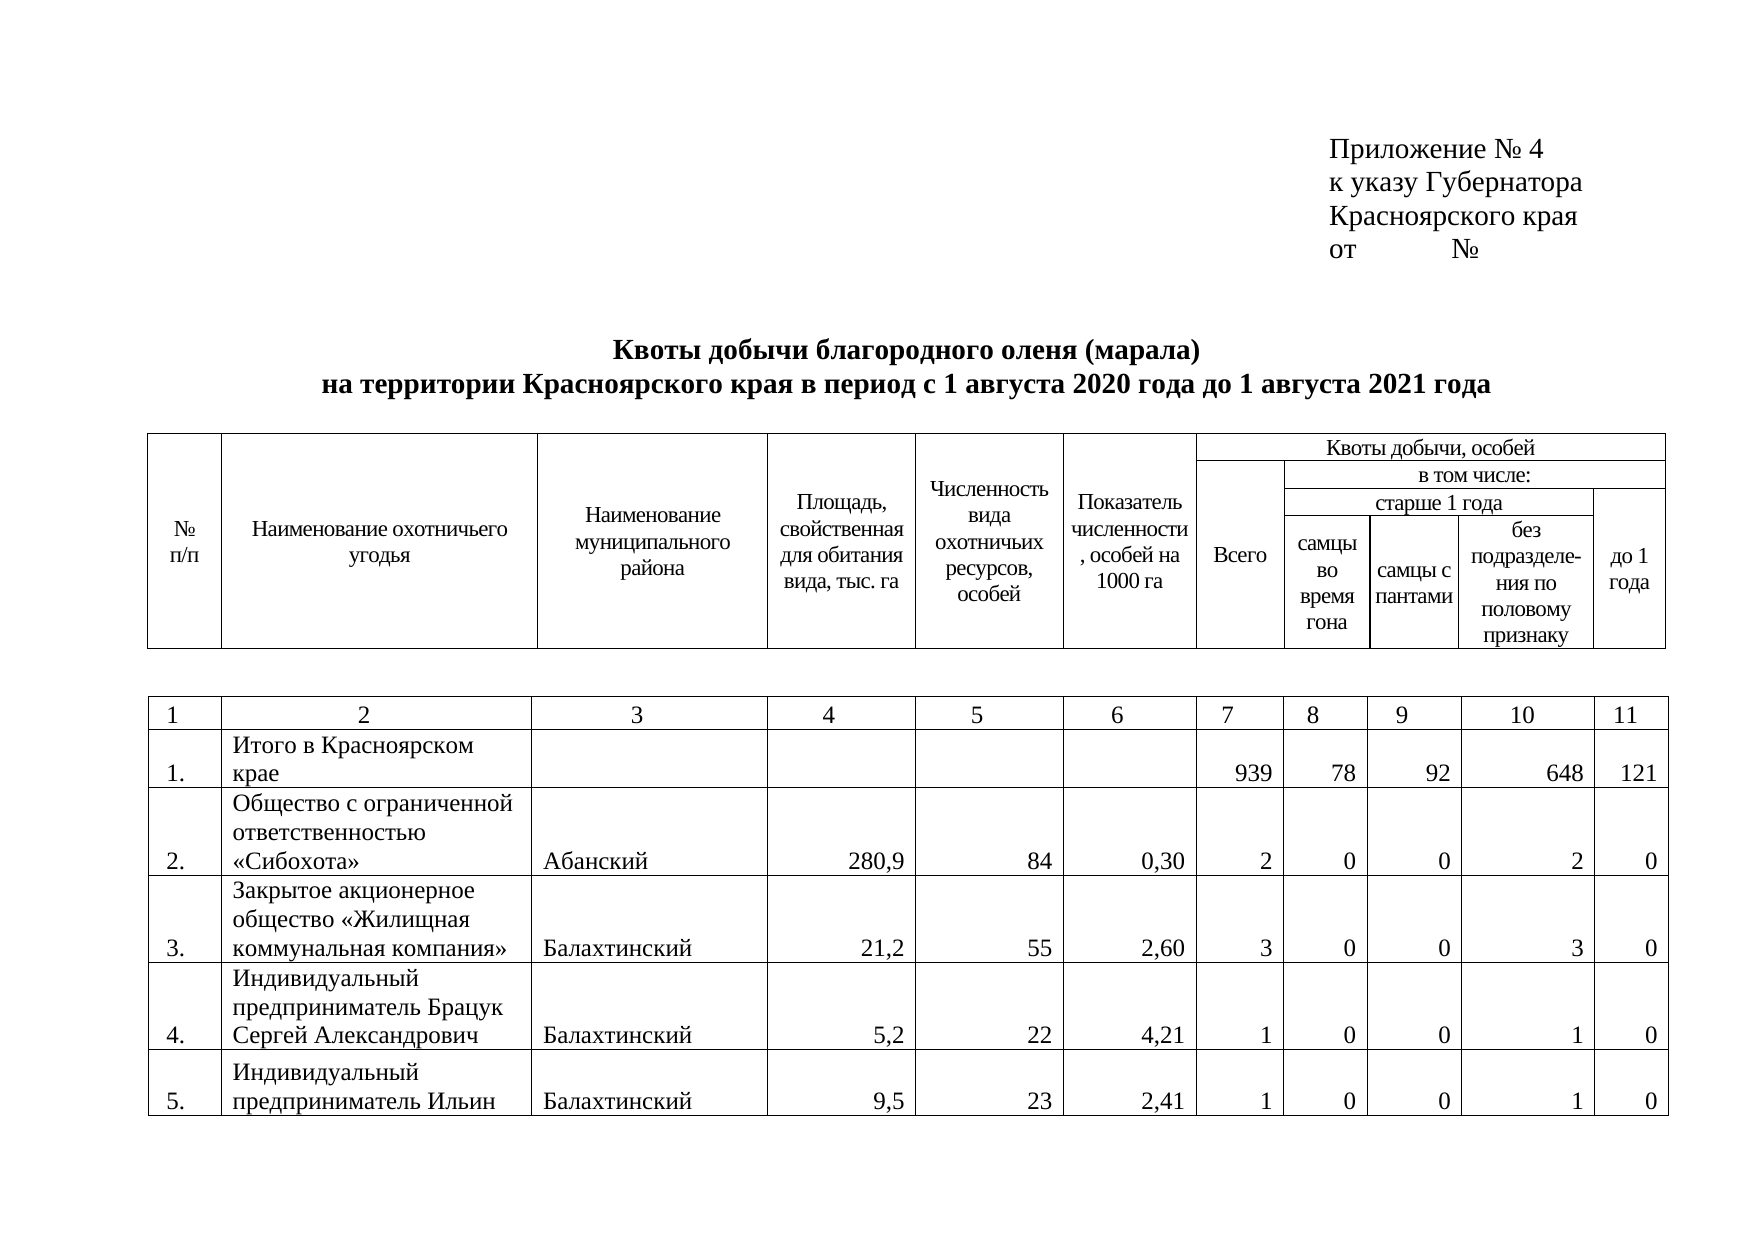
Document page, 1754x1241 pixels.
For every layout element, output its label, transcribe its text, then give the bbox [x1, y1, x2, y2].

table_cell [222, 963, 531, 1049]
text Приложение № 4 к указу Губернатора Красноярского края от № [1329, 131, 1665, 265]
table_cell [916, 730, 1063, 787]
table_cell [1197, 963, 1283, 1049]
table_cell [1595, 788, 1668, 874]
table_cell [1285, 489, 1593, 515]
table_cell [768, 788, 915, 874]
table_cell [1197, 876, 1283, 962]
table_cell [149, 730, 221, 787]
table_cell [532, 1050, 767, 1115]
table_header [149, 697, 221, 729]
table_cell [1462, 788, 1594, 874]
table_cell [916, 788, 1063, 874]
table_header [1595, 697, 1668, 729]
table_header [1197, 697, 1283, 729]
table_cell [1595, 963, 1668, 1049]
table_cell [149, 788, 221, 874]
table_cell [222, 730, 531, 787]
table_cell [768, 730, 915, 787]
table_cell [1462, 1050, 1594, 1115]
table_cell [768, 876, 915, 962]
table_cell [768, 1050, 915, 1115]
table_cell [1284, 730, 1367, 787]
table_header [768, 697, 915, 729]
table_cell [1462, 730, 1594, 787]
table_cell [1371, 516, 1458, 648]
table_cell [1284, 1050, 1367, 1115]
text на территории Красноярского края в период с 1 августа 2020 года до 1 августа 2021 года [148, 366, 1665, 399]
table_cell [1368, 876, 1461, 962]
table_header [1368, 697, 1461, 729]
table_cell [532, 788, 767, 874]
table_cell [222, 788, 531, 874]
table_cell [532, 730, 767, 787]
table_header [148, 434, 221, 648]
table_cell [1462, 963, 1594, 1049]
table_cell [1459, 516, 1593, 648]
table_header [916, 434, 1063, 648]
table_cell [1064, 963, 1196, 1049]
text Квоты добычи благородного оленя (марала) [148, 332, 1665, 366]
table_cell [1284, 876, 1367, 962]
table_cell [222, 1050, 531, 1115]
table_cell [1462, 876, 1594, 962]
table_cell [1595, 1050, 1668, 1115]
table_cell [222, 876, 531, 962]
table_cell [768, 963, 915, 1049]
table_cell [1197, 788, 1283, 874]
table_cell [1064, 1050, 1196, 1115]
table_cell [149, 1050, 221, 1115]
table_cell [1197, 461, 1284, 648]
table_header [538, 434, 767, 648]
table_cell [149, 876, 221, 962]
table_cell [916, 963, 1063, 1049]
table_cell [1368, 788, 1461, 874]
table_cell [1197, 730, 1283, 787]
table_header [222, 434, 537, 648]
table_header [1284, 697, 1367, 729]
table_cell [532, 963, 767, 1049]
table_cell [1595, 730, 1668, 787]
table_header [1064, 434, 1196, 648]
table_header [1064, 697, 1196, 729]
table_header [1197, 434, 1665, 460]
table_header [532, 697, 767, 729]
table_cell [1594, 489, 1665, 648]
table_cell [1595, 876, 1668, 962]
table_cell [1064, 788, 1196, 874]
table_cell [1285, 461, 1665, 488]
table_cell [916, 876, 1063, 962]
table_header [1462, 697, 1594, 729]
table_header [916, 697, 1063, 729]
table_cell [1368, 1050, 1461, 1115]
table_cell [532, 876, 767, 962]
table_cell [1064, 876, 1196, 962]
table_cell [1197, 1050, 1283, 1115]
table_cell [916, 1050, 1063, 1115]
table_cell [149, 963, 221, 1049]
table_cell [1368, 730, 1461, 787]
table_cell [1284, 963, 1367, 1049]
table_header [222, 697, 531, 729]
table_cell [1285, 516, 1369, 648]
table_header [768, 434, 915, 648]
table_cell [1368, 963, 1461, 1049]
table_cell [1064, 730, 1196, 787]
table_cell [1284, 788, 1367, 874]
